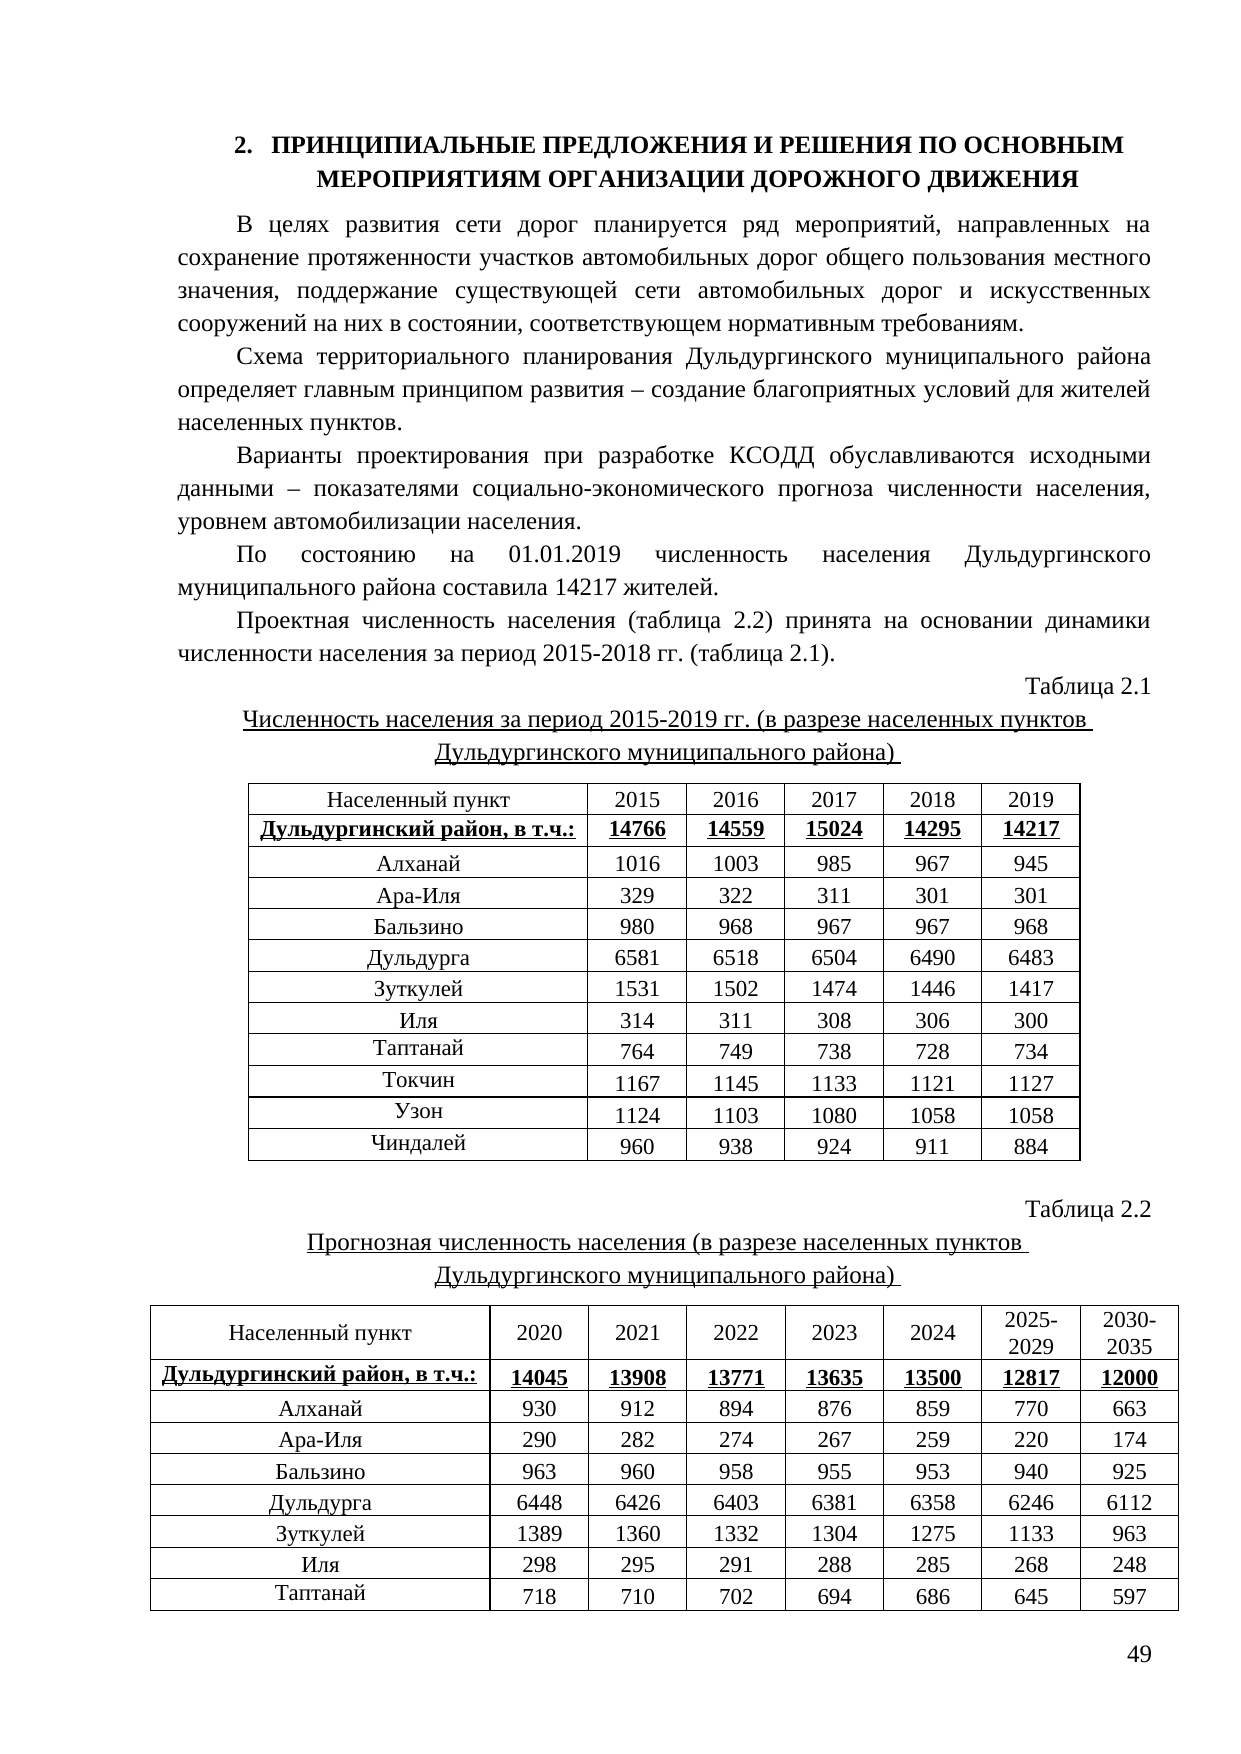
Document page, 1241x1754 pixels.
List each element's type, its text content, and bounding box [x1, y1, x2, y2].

table_cell 1121 [884, 1066, 981, 1096]
table_cell 859 [884, 1391, 981, 1422]
table_cell 295 [589, 1548, 686, 1578]
table_cell 6483 [982, 940, 1079, 971]
table_cell 6112 [1081, 1485, 1178, 1515]
text Численность населения за период 2015-2019 гг. (в разрезе населенных пунктов [177, 704, 1152, 733]
table_cell 1058 [884, 1098, 981, 1128]
table_cell Алханай [151, 1391, 489, 1422]
table_cell 1446 [884, 972, 981, 1002]
table_cell 930 [491, 1391, 588, 1422]
table_cell 967 [785, 909, 883, 939]
table_cell 1417 [982, 972, 1079, 1002]
table_header 2015 [588, 784, 686, 814]
table_cell 940 [982, 1454, 1080, 1484]
table_header 2016 [687, 784, 784, 814]
table_cell 174 [1081, 1423, 1178, 1453]
table_cell Токчин [249, 1066, 587, 1096]
table_cell 6381 [786, 1485, 883, 1515]
table_cell Зуткулей [151, 1516, 489, 1547]
table_cell 6581 [588, 940, 686, 971]
table_cell 955 [786, 1454, 883, 1484]
table_header Населенный пункт [249, 784, 587, 814]
table_cell 14217 [982, 815, 1079, 846]
table_cell 288 [786, 1548, 883, 1578]
text Варианты проектирования при разработке КСОДД обуславливаются исходными данными – показателями социально-экономического прогноза численности населения, уровнем автомобилизации населения. [177, 440, 1152, 535]
table_cell 980 [588, 909, 686, 939]
table_cell Бальзино [249, 909, 587, 939]
table_cell 6358 [884, 1485, 981, 1515]
table_cell 663 [1081, 1391, 1178, 1422]
table_cell 884 [982, 1129, 1079, 1160]
table_cell 1502 [687, 972, 784, 1002]
table_cell 15024 [785, 815, 883, 846]
table_cell 963 [1081, 1516, 1178, 1547]
table_cell 268 [982, 1548, 1080, 1578]
table_cell 953 [884, 1454, 981, 1484]
table_cell 876 [786, 1391, 883, 1422]
table_cell 6426 [589, 1485, 686, 1515]
table_cell 311 [785, 878, 883, 908]
table_cell 6246 [982, 1485, 1080, 1515]
table_cell Ара-Иля [249, 878, 587, 908]
table_cell Узон [249, 1098, 587, 1128]
table_cell 322 [687, 878, 784, 908]
table_cell 967 [884, 909, 981, 939]
table_cell 718 [491, 1579, 588, 1609]
table_header 2019 [982, 784, 1079, 814]
table_cell 686 [884, 1579, 981, 1609]
table_cell Дульдургинский район, в т.ч.: [249, 815, 587, 846]
table_cell Дульдурга [151, 1485, 489, 1515]
table_header 2021 [589, 1306, 686, 1359]
table_cell 282 [589, 1423, 686, 1453]
table_cell 12000 [1081, 1360, 1178, 1390]
table_cell 12817 [982, 1360, 1080, 1390]
table_cell 911 [884, 1129, 981, 1160]
table_header 2024 [884, 1306, 981, 1359]
table_cell 301 [982, 878, 1079, 908]
table_cell 291 [687, 1548, 785, 1578]
table_cell 274 [687, 1423, 785, 1453]
table_cell 298 [491, 1548, 588, 1578]
table_cell 285 [884, 1548, 981, 1578]
table_cell 329 [588, 878, 686, 908]
table_cell 958 [687, 1454, 785, 1484]
table_cell 1133 [785, 1066, 883, 1096]
table_cell 985 [785, 847, 883, 877]
table_header Населенный пункт [151, 1306, 489, 1359]
table_header 2017 [785, 784, 883, 814]
table_cell 13908 [589, 1360, 686, 1390]
table_cell 894 [687, 1391, 785, 1422]
table_cell 1531 [588, 972, 686, 1002]
table_cell 301 [884, 878, 981, 908]
table_cell 967 [884, 847, 981, 877]
table_cell 749 [687, 1034, 784, 1065]
table_cell 306 [884, 1003, 981, 1033]
table_cell 925 [1081, 1454, 1178, 1484]
table_cell 1304 [786, 1516, 883, 1547]
table_cell 960 [589, 1454, 686, 1484]
table_header 2023 [786, 1306, 883, 1359]
text Прогнозная численность населения (в разрезе населенных пунктов [177, 1227, 1152, 1256]
table_cell Зуткулей [249, 972, 587, 1002]
table_cell 308 [785, 1003, 883, 1033]
table_cell 6490 [884, 940, 981, 971]
table_cell 728 [884, 1034, 981, 1065]
table_cell Ара-Иля [151, 1423, 489, 1453]
subtitle ПРИНЦИПИАЛЬНЫЕ ПРЕДЛОЖЕНИЯ И РЕШЕНИЯ ПО ОСНОВНЫМ МЕРОПРИЯТИЯМ ОРГАНИЗАЦИИ ДОРОЖНОГО ДВИЖЕНИЯ [207, 131, 1152, 192]
table_cell 1124 [588, 1098, 686, 1128]
text В целях развития сети дорог планируется ряд мероприятий, направленных на сохранение протяженности участков автомобильных дорог общего пользования местного значения, поддержание существующей сети автомобильных дорог и искусственных сооружений на них в состоянии, соответствующем нормативным требованиям. [177, 209, 1152, 337]
table_cell 597 [1081, 1579, 1178, 1609]
table_cell 6448 [491, 1485, 588, 1515]
table_cell 1145 [687, 1066, 784, 1096]
table_cell 1167 [588, 1066, 686, 1096]
table_cell 14045 [491, 1360, 588, 1390]
table_cell 267 [786, 1423, 883, 1453]
table_cell Таптанай [151, 1579, 489, 1609]
text Таблица 2.1 [177, 671, 1152, 700]
table_cell 1389 [491, 1516, 588, 1547]
table_cell 13771 [687, 1360, 785, 1390]
table_header 2022 [687, 1306, 785, 1359]
table_cell 6403 [687, 1485, 785, 1515]
table_cell Чиндалей [249, 1129, 587, 1160]
table_cell 960 [588, 1129, 686, 1160]
table_cell 290 [491, 1423, 588, 1453]
text Таблица 2.2 [177, 1194, 1152, 1222]
table_cell 13500 [884, 1360, 981, 1390]
table_cell 738 [785, 1034, 883, 1065]
table_cell 968 [982, 909, 1079, 939]
table_cell 1003 [687, 847, 784, 877]
table_cell 945 [982, 847, 1079, 877]
table_cell 924 [785, 1129, 883, 1160]
text Схема территориального планирования Дульдургинского муниципального района определяет главным принципом развития – создание благоприятных условий для жителей населенных пунктов. [177, 341, 1152, 436]
table_cell 1058 [982, 1098, 1079, 1128]
table_cell 13635 [786, 1360, 883, 1390]
table_cell 248 [1081, 1548, 1178, 1578]
table_cell 6518 [687, 940, 784, 971]
table_cell 968 [687, 909, 784, 939]
table_cell 1332 [687, 1516, 785, 1547]
text Дульдургинского муниципального района) [177, 737, 1152, 766]
table_cell 1275 [884, 1516, 981, 1547]
table_cell Иля [151, 1548, 489, 1578]
text Дульдургинского муниципального района) [177, 1260, 1152, 1288]
table_cell Бальзино [151, 1454, 489, 1484]
table_cell Алханай [249, 847, 587, 877]
table_header 2020 [491, 1306, 588, 1359]
table_cell 702 [687, 1579, 785, 1609]
table_cell 314 [588, 1003, 686, 1033]
table_cell 300 [982, 1003, 1079, 1033]
table_cell 1103 [687, 1098, 784, 1128]
table_cell 1360 [589, 1516, 686, 1547]
table_header 2030-2035 [1081, 1306, 1178, 1359]
text Проектная численность населения (таблица 2.2) принята на основании динамики численности населения за период 2015-2018 гг. (таблица 2.1). [177, 605, 1152, 667]
table_cell 1080 [785, 1098, 883, 1128]
table_cell 764 [588, 1034, 686, 1065]
table_cell 14295 [884, 815, 981, 846]
table_cell 220 [982, 1423, 1080, 1453]
table_cell 734 [982, 1034, 1079, 1065]
table_cell 938 [687, 1129, 784, 1160]
table_cell 912 [589, 1391, 686, 1422]
table_cell 6504 [785, 940, 883, 971]
table_cell 1474 [785, 972, 883, 1002]
table_cell Дульдургинский район, в т.ч.: [151, 1360, 489, 1390]
table_header 2018 [884, 784, 981, 814]
text По состоянию на 01.01.2019 численность населения Дульдургинского муниципального района составила 14217 жителей. [177, 539, 1152, 601]
table_cell 694 [786, 1579, 883, 1609]
table_cell Дульдурга [249, 940, 587, 971]
table_cell 770 [982, 1391, 1080, 1422]
table_cell 963 [491, 1454, 588, 1484]
table_cell 14559 [687, 815, 784, 846]
table_cell 710 [589, 1579, 686, 1609]
table_cell Иля [249, 1003, 587, 1033]
table_cell 259 [884, 1423, 981, 1453]
table_cell 1127 [982, 1066, 1079, 1096]
table_cell 1016 [588, 847, 686, 877]
table_cell 645 [982, 1579, 1080, 1609]
table_cell 311 [687, 1003, 784, 1033]
table_cell 1133 [982, 1516, 1080, 1547]
table_cell 14766 [588, 815, 686, 846]
table_header 2025-2029 [982, 1306, 1080, 1359]
table_cell Таптанай [249, 1034, 587, 1065]
